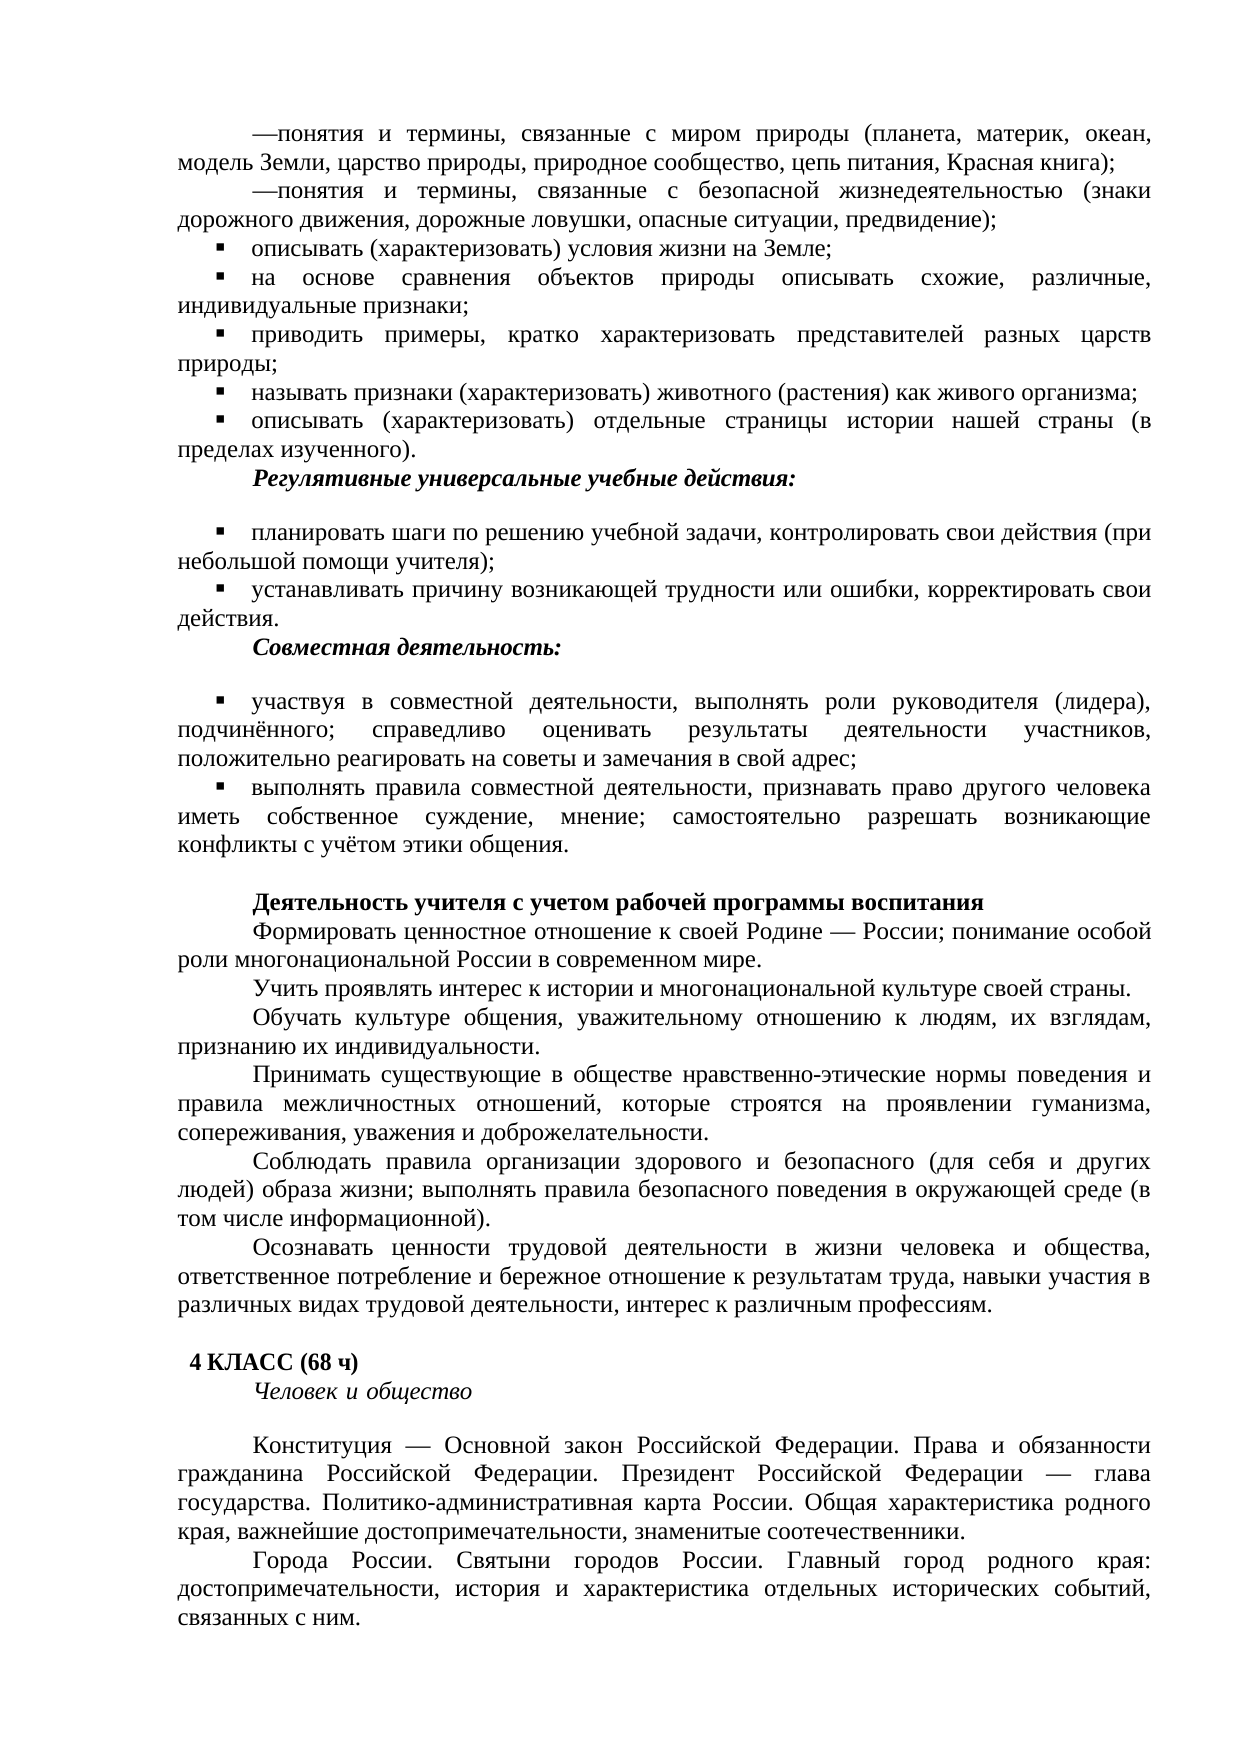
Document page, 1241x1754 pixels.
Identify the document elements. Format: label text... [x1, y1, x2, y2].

text Осознавать ценности трудовой деятельности в жизни человека и общества, ответственное потребление и бережное отношение к результатам труда, навыки участия в различных видах трудовой деятельности, интерес к различным профессиям. [177, 1232, 1152, 1318]
text Соблюдать правила организации здорового и безопасного (для себя и других людей) образа жизни; выполнять правила безопасного поведения в окружающей среде (в том числе информационной). [177, 1146, 1152, 1232]
text Конституция — Основной закон Российской Федерации. Права и обязанности гражданина Российской Федерации. Президент Российской Федерации — глава государства. Политико-административная карта России. Общая характеристика родного края, важнейшие достопримечательности, знаменитые соотечественники. [177, 1430, 1152, 1545]
text —понятия и термины, связанные с безопасной жизнедеятельностью (знаки дорожного движения, дорожные ловушки, опасные ситуации, предвидение); [177, 176, 1152, 233]
text Формировать ценностное отношение к своей Родине — России; понимание особой роли многонациональной России в современном мире. [177, 916, 1152, 973]
list участвуя в совместной деятельности, выполнять роли руководителя (лидера), подчинённого; справедливо оценивать результаты деятельности участников, положительно реагировать на советы и замечания в свой адрес; [177, 686, 1152, 772]
list описывать (характеризовать) условия жизни на Земле; [177, 233, 1152, 262]
text Города России. Святыни городов России. Главный город родного края: достопримечательности, история и характеристика отдельных исторических событий, связанных с ним. [177, 1545, 1152, 1631]
list устанавливать причину возникающей трудности или ошибки, корректировать свои действия. [177, 574, 1152, 632]
text Совместная деятельность: [177, 632, 1152, 661]
text Регулятивные универсальные учебные действия: [177, 463, 1152, 492]
text Принимать существующие в обществе нравственно-этические нормы поведения и правила межличностных отношений, которые строятся на проявлении гуманизма, сопереживания, уважения и доброжелательности. [177, 1059, 1152, 1146]
list описывать (характеризовать) отдельные страницы истории нашей страны (в пределах изученного). [177, 406, 1152, 463]
text Обучать культуре общения, уважительному отношению к людям, их взглядам, признанию их индивидуальности. [177, 1002, 1152, 1059]
text —понятия и термины, связанные с миром природы (планета, материк, океан, модель Земли, царство природы, природное сообщество, цепь питания, Красная книга); [177, 118, 1152, 176]
text Человек и общество [177, 1376, 1152, 1404]
text Учить проявлять интерес к истории и многонациональной культуре своей страны. [177, 973, 1152, 1002]
list выполнять правила совместной деятельности, признавать право другого человека иметь собственное суждение, мнение; самостоятельно разрешать возникающие конфликты с учётом этики общения. [177, 772, 1152, 858]
text 4 КЛАСС (68 ч) [189, 1347, 1152, 1376]
list планировать шаги по решению учебной задачи, контролировать свои действия (при небольшой помощи учителя); [177, 517, 1152, 574]
list приводить примеры, кратко характеризовать представителей разных царств природы; [177, 319, 1152, 377]
list называть признаки (характеризовать) животного (растения) как живого организма; [177, 377, 1152, 406]
list на основе сравнения объектов природы описывать схожие, различные, индивидуальные признаки; [177, 262, 1152, 319]
list Деятельность учителя с учетом рабочей программы воспитания [177, 887, 1152, 916]
